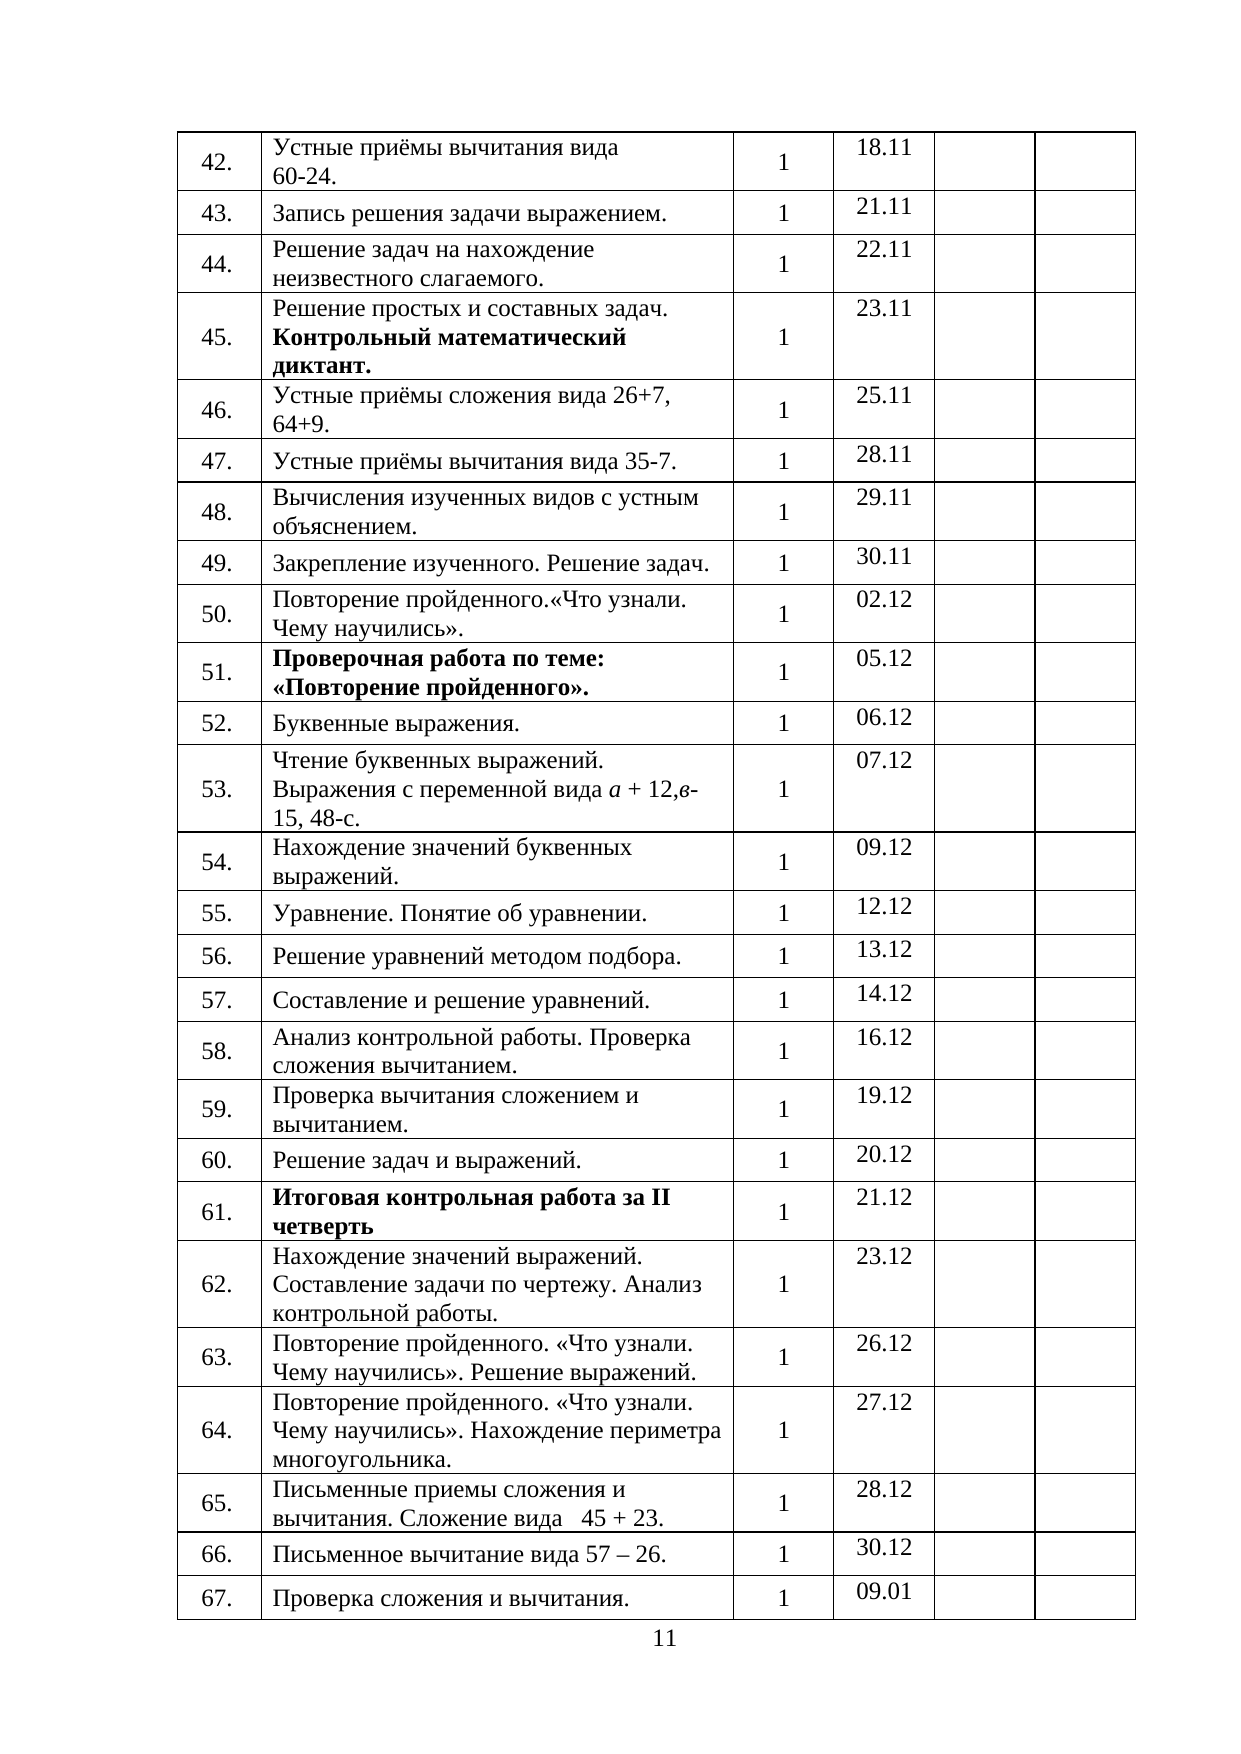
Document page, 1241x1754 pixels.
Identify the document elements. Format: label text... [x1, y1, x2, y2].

table_cell [1036, 1182, 1135, 1240]
table_cell 44. [178, 235, 261, 292]
table_cell 21.11 [834, 191, 934, 233]
table_cell 1 [734, 483, 833, 540]
table_cell [935, 978, 1034, 1021]
table_cell 18.11 [834, 133, 934, 190]
table_cell 09.12 [834, 833, 934, 890]
table_cell 25.11 [834, 380, 934, 438]
table_cell [935, 541, 1034, 583]
table_cell Проверочная работа по теме: «Повторение пройденного». [262, 643, 733, 701]
table_cell Повторение пройденного. «Что узнали. Чему научились». Решение выражений. [262, 1328, 733, 1386]
table_cell Письменное вычитание вида 57 – 26. [262, 1533, 733, 1575]
table_cell 28.11 [834, 439, 934, 481]
table_cell 1 [734, 380, 833, 438]
table_cell Повторение пройденного.«Что узнали. Чему научились». [262, 585, 733, 642]
table_cell 49. [178, 541, 261, 583]
table_cell 12.12 [834, 891, 934, 933]
table_cell Уравнение. Понятие об уравнении. [262, 891, 733, 933]
table_cell [1036, 1533, 1135, 1575]
table_cell 42. [178, 133, 261, 190]
table_cell [935, 293, 1034, 379]
table_cell 48. [178, 483, 261, 540]
table_cell 05.12 [834, 643, 934, 701]
table_cell 56. [178, 935, 261, 977]
table_cell [1036, 191, 1135, 233]
table_cell [935, 1241, 1034, 1327]
table_cell 1 [734, 1241, 833, 1327]
table_cell 1 [734, 1328, 833, 1386]
table_cell [1036, 833, 1135, 890]
table_cell [1036, 585, 1135, 642]
table_cell [1036, 1241, 1135, 1327]
table_cell Письменные приемы сложения и вычитания. Сложение вида 45 + 23. [262, 1474, 733, 1531]
table_cell 23.12 [834, 1241, 934, 1327]
table_cell [1036, 293, 1135, 379]
table_cell [935, 833, 1034, 890]
table_cell 20.12 [834, 1139, 934, 1181]
table_cell [935, 1139, 1034, 1181]
table_cell 46. [178, 380, 261, 438]
table_cell [935, 1182, 1034, 1240]
table_cell [1036, 1387, 1135, 1473]
table_cell [1036, 483, 1135, 540]
table_cell [1036, 935, 1135, 977]
table_cell 1 [734, 643, 833, 701]
table_cell Чтение буквенных выражений. Выражения с переменной вида а + 12,в- 15, 48-с. [262, 745, 733, 831]
table_cell Решение задач на нахождение неизвестного слагаемого. [262, 235, 733, 292]
table_cell [1036, 1080, 1135, 1138]
table_cell 1 [734, 745, 833, 831]
table_cell 60. [178, 1139, 261, 1181]
table_cell Нахождение значений буквенных выражений. [262, 833, 733, 890]
table_cell Устные приёмы вычитания вида 35-7. [262, 439, 733, 481]
table_cell [935, 702, 1034, 744]
table_cell Закрепление изученного. Решение задач. [262, 541, 733, 583]
table_cell 16.12 [834, 1022, 934, 1079]
table_cell [935, 891, 1034, 933]
table_cell 1 [734, 1080, 833, 1138]
table_cell 1 [734, 1533, 833, 1575]
table_cell [1036, 380, 1135, 438]
table_cell Анализ контрольной работы. Проверка сложения вычитанием. [262, 1022, 733, 1079]
table_cell [1036, 1474, 1135, 1531]
table_cell [935, 585, 1034, 642]
table_cell [1036, 978, 1135, 1021]
table_cell 43. [178, 191, 261, 233]
table_cell 1 [734, 702, 833, 744]
table_cell 1 [734, 1576, 833, 1618]
table_cell Итоговая контрольная работа за II четверть [262, 1182, 733, 1240]
table_cell [935, 1022, 1034, 1079]
table_cell Нахождение значений выражений. Составление задачи по чертежу. Анализ контрольной работы. [262, 1241, 733, 1327]
table_cell Составление и решение уравнений. [262, 978, 733, 1021]
table_cell [1036, 702, 1135, 744]
table_cell 1 [734, 833, 833, 890]
table_cell 1 [734, 978, 833, 1021]
table_cell 1 [734, 293, 833, 379]
table_cell [935, 1533, 1034, 1575]
table_cell Повторение пройденного. «Что узнали. Чему научились». Нахождение периметра многоугольника. [262, 1387, 733, 1473]
table_cell 53. [178, 745, 261, 831]
table_cell 22.11 [834, 235, 934, 292]
table_cell 1 [734, 541, 833, 583]
table_cell [935, 439, 1034, 481]
table_cell Устные приёмы сложения вида 26+7, 64+9. [262, 380, 733, 438]
table_cell 1 [734, 235, 833, 292]
table_cell [935, 191, 1034, 233]
table_cell 1 [734, 1182, 833, 1240]
table_cell [935, 745, 1034, 831]
table_cell 19.12 [834, 1080, 934, 1138]
table_cell [935, 643, 1034, 701]
table_cell [1036, 1328, 1135, 1386]
table_cell 65. [178, 1474, 261, 1531]
table_cell 50. [178, 585, 261, 642]
table_cell 61. [178, 1182, 261, 1240]
table_cell 58. [178, 1022, 261, 1079]
table_cell 27.12 [834, 1387, 934, 1473]
table_cell 1 [734, 1474, 833, 1531]
table_cell [935, 483, 1034, 540]
table_cell 1 [734, 1139, 833, 1181]
table_cell 14.12 [834, 978, 934, 1021]
table_cell 63. [178, 1328, 261, 1386]
table_cell Устные приёмы вычитания вида 60-24. [262, 133, 733, 190]
table_cell 57. [178, 978, 261, 1021]
table_cell Проверка вычитания сложением и вычитанием. [262, 1080, 733, 1138]
table_cell Решение простых и составных задач. Контрольный математический диктант. [262, 293, 733, 379]
table_cell 55. [178, 891, 261, 933]
table_cell 13.12 [834, 935, 934, 977]
table_cell 28.12 [834, 1474, 934, 1531]
table_cell [1036, 1576, 1135, 1618]
table_cell 51. [178, 643, 261, 701]
table_cell Запись решения задачи выражением. [262, 191, 733, 233]
table_cell 21.12 [834, 1182, 934, 1240]
table_cell Проверка сложения и вычитания. [262, 1576, 733, 1618]
table_cell 47. [178, 439, 261, 481]
table_cell [935, 935, 1034, 977]
table_cell 1 [734, 133, 833, 190]
table_cell [1036, 891, 1135, 933]
table_cell [935, 1576, 1034, 1618]
table_cell 67. [178, 1576, 261, 1618]
table_cell 1 [734, 1022, 833, 1079]
table_cell [1036, 1022, 1135, 1079]
table_cell [1036, 643, 1135, 701]
table_cell 1 [734, 935, 833, 977]
table_cell 59. [178, 1080, 261, 1138]
table_cell [935, 1474, 1034, 1531]
table_cell 30.11 [834, 541, 934, 583]
table_cell [935, 235, 1034, 292]
table_cell 1 [734, 1387, 833, 1473]
table_cell [935, 1328, 1034, 1386]
table_cell [1036, 133, 1135, 190]
table_cell [935, 1387, 1034, 1473]
table_cell Решение задач и выражений. [262, 1139, 733, 1181]
table_cell 26.12 [834, 1328, 934, 1386]
table_cell 1 [734, 439, 833, 481]
table_cell [1036, 1139, 1135, 1181]
table_cell [935, 1080, 1034, 1138]
table_cell 52. [178, 702, 261, 744]
table_cell 45. [178, 293, 261, 379]
table_cell [1036, 541, 1135, 583]
table_cell [1036, 439, 1135, 481]
table_cell 29.11 [834, 483, 934, 540]
table_cell [935, 380, 1034, 438]
table_cell [1036, 745, 1135, 831]
table_cell 62. [178, 1241, 261, 1327]
table_cell [1036, 235, 1135, 292]
table_cell 30.12 [834, 1533, 934, 1575]
table_cell Вычисления изученных видов с устным объяснением. [262, 483, 733, 540]
table_cell 07.12 [834, 745, 934, 831]
table_cell 66. [178, 1533, 261, 1575]
table_cell 54. [178, 833, 261, 890]
table_cell 1 [734, 191, 833, 233]
table_cell [935, 133, 1034, 190]
table_cell 64. [178, 1387, 261, 1473]
table_cell 23.11 [834, 293, 934, 379]
table_cell Решение уравнений методом подбора. [262, 935, 733, 977]
table_cell 02.12 [834, 585, 934, 642]
table_cell 1 [734, 891, 833, 933]
table_cell 09.01 [834, 1576, 934, 1618]
table_cell 06.12 [834, 702, 934, 744]
table_cell 1 [734, 585, 833, 642]
table_cell Буквенные выражения. [262, 702, 733, 744]
